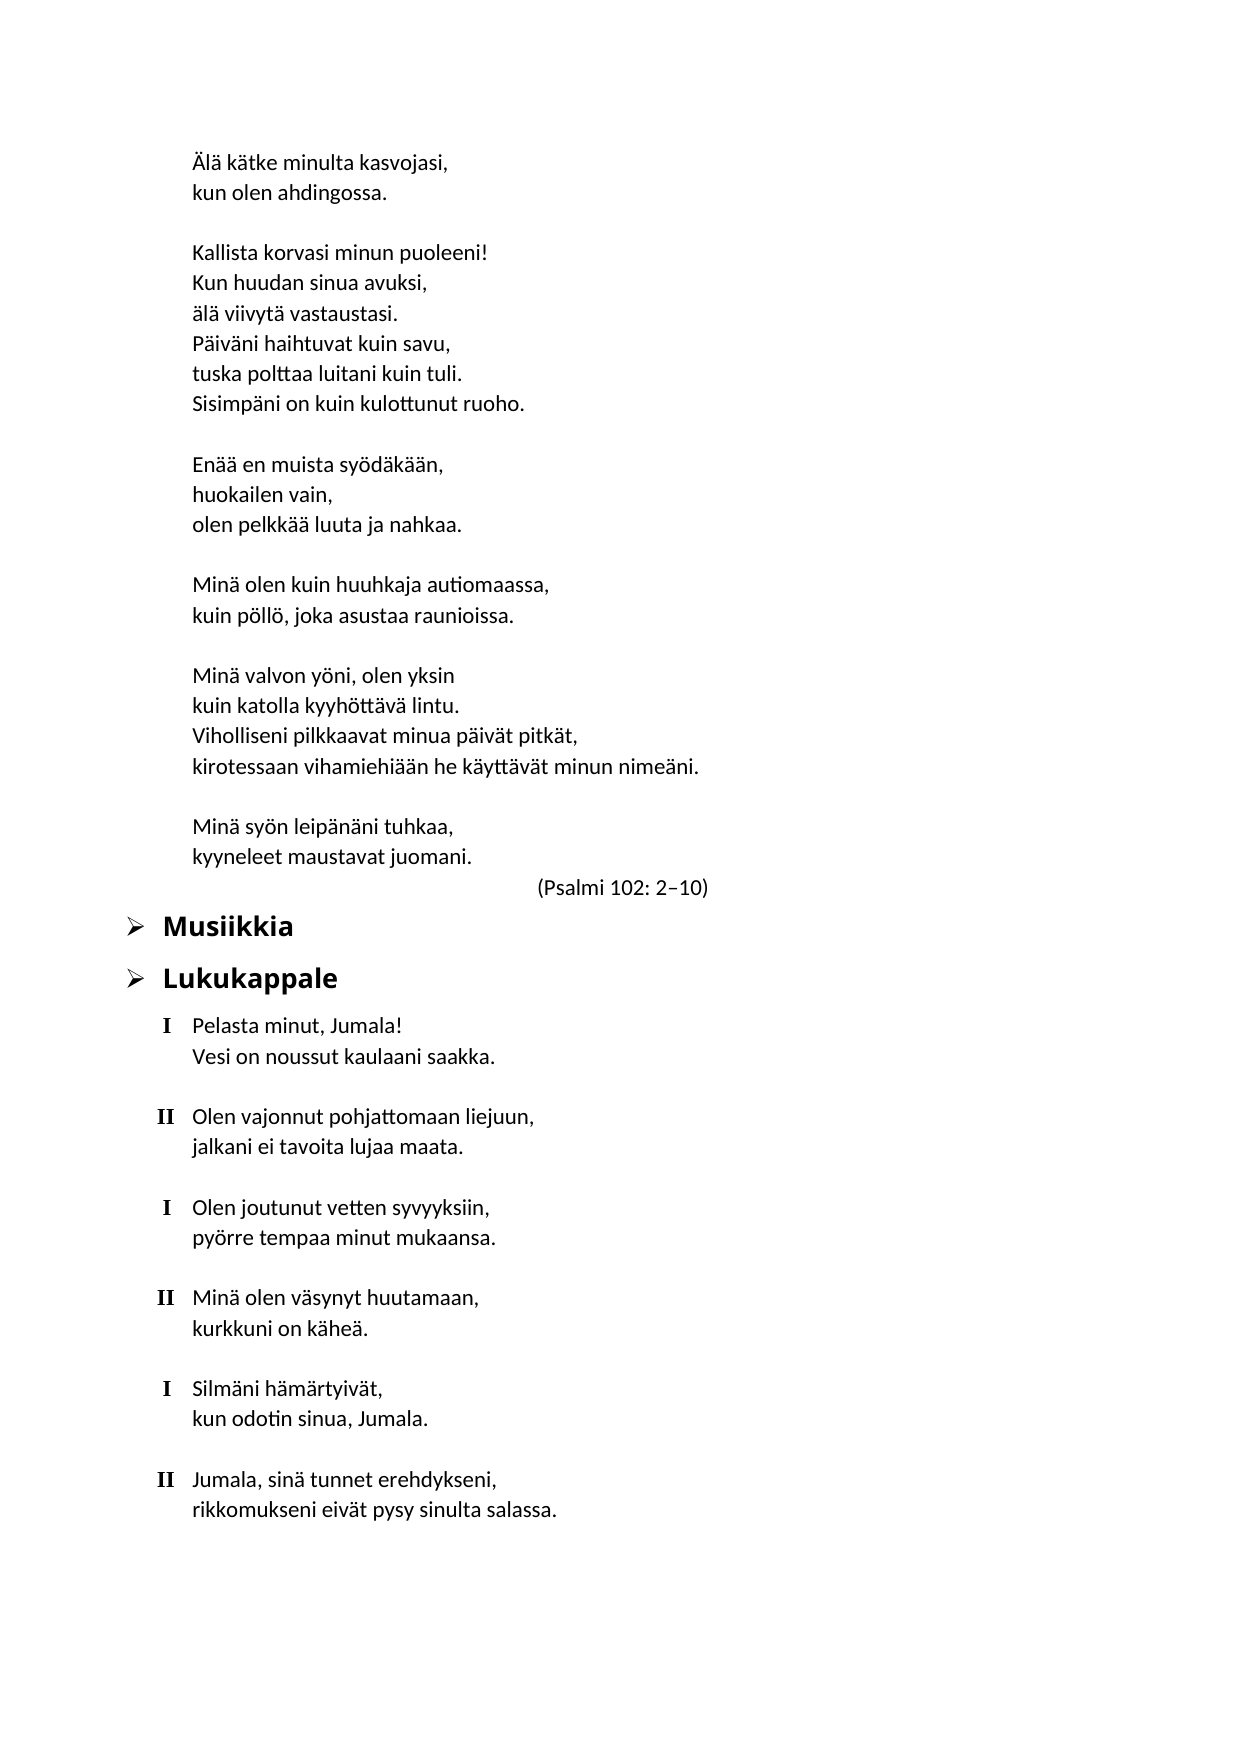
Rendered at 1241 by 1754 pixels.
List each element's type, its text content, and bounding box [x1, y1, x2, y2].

text II Olen vajonnut pohjattomaan liejuun, jalkani ei tavoita lujaa maata. [157, 1102, 1122, 1160]
text Enää en muista syödäkään, huokailen vain, olen pelkkää luuta ja nahkaa. [162, 450, 1122, 538]
text I Silmäni hämärtyivät, kun odotin sinua, Jumala. [162, 1374, 1122, 1432]
text Minä syön leipänäni tuhkaa, kyyneleet maustavat juomani. [162, 812, 1122, 870]
text Minä valvon yöni, olen yksin kuin katolla kyyhöttävä lintu. Viholliseni pilkkaavat minua päivät pitkät, kirotessaan vihamiehiään he käyttävät minun nimeäni. [162, 661, 1122, 780]
text Kallista korvasi minun puoleeni! Kun huudan sinua avuksi, älä viivytä vastaustasi. Päiväni haihtuvat kuin savu, tuska polttaa luitani kuin tuli. Sisimpäni on kuin kulottunut ruoho. [162, 238, 1122, 417]
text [162, 148, 1122, 206]
text I Pelasta minut, Jumala! Vesi on noussut kaulaani saakka. [162, 1012, 1122, 1070]
text Minä olen kuin huuhkaja autiomaassa, kuin pöllö, joka asustaa raunioissa. [162, 571, 1122, 659]
text II Jumala, sinä tunnet erehdykseni, rikkomukseni eivät pysy sinulta salassa. [157, 1465, 1122, 1523]
subtitle Musiikkia [125, 907, 1122, 944]
text II Minä olen väsynyt huutamaan, kurkkuni on käheä. [157, 1283, 1122, 1342]
text I Olen joutunut vetten syvyyksiin, pyörre tempaa minut mukaansa. [162, 1193, 1122, 1251]
subtitle Lukukappale [125, 959, 1122, 996]
text (Psalmi 102: 2–10) [162, 873, 709, 901]
